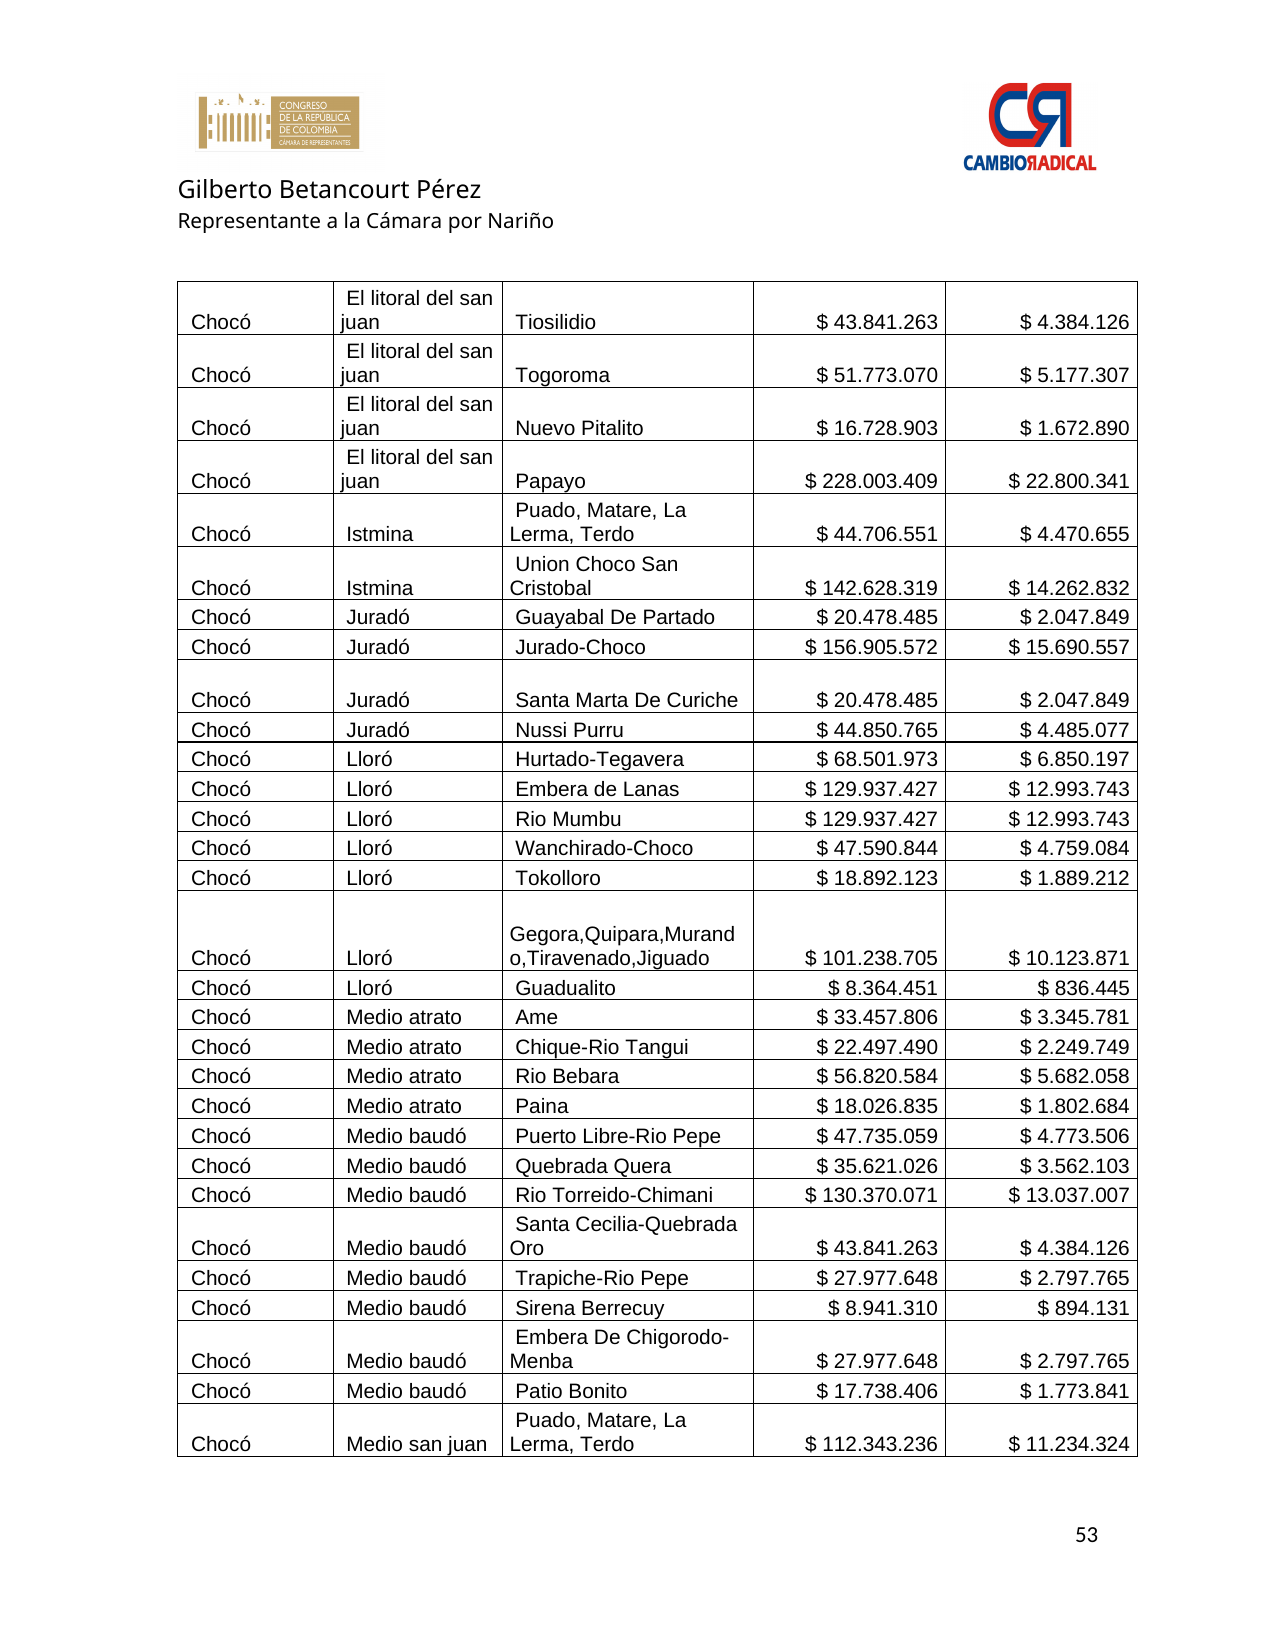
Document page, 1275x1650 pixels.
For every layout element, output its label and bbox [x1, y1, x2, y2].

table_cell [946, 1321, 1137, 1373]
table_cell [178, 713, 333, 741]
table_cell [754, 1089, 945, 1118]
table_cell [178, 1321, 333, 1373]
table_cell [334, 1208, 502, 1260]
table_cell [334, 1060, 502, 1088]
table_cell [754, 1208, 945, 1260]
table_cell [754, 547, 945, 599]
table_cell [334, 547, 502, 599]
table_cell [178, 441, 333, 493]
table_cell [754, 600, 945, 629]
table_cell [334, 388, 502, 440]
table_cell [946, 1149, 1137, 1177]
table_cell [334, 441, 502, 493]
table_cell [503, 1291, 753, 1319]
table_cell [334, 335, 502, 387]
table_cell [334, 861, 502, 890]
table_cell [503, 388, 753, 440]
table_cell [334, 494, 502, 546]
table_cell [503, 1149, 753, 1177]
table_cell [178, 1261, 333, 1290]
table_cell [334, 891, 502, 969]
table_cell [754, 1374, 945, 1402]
picture [177, 73, 385, 173]
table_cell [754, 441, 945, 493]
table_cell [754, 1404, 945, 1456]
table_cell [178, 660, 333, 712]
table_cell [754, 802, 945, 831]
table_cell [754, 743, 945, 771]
picture [962, 82, 1098, 173]
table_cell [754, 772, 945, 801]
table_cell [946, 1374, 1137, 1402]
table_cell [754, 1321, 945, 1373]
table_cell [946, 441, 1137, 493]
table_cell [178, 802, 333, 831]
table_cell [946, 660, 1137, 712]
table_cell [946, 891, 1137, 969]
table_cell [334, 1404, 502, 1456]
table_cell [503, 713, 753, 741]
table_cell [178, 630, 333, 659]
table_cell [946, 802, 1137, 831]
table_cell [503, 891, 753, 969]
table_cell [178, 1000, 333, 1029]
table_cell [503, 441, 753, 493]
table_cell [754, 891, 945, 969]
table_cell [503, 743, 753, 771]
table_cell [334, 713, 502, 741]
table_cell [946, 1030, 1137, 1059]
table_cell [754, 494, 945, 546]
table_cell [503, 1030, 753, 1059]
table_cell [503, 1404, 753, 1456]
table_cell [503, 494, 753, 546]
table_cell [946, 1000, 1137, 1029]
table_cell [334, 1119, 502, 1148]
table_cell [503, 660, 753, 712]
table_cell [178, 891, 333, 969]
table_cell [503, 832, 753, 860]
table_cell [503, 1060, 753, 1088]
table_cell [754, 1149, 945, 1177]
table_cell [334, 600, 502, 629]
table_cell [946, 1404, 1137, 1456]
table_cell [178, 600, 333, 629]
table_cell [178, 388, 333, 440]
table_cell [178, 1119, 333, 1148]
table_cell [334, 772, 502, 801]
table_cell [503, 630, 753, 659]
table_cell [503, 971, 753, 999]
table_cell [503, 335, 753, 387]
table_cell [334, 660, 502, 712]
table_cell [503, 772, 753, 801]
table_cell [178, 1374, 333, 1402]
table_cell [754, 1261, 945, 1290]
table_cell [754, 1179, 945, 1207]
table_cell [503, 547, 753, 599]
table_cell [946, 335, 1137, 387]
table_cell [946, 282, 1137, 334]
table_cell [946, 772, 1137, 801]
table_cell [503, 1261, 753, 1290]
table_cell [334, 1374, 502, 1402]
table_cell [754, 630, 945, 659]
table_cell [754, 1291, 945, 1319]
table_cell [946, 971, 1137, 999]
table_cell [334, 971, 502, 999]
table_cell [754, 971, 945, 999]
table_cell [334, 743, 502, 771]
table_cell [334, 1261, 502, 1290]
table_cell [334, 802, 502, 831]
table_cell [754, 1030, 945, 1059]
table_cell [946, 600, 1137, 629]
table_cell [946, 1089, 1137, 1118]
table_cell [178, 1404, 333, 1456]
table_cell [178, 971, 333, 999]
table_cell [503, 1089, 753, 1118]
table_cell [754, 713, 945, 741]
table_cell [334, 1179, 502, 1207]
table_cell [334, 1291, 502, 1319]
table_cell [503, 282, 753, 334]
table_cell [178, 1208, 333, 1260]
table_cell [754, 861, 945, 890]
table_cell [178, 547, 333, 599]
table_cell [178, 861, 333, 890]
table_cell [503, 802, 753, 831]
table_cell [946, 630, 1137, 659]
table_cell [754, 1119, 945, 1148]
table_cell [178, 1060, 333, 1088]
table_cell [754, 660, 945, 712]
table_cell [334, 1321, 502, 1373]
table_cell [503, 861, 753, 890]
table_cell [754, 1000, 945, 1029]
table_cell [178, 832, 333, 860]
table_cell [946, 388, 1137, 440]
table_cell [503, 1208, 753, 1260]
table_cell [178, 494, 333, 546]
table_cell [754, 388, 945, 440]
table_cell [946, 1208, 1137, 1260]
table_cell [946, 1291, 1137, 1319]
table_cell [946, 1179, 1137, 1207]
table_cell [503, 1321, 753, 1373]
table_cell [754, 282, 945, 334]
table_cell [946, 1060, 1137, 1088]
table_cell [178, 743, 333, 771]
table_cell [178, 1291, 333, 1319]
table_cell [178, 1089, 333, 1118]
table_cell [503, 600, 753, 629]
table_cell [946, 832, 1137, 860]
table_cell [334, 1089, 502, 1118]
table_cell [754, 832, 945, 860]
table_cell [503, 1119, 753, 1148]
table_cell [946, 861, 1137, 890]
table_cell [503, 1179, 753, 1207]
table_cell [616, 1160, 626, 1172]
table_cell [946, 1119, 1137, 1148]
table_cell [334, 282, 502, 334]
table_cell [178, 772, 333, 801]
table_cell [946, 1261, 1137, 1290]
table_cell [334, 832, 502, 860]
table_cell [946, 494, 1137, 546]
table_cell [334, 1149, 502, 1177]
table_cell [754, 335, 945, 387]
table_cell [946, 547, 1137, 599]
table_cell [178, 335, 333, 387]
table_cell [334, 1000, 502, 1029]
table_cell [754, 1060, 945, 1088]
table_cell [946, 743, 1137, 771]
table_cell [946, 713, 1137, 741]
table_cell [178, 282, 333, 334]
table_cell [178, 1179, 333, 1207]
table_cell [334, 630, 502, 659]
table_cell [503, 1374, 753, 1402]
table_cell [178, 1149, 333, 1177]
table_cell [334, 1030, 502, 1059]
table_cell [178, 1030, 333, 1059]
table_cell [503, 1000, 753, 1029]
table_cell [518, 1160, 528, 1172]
